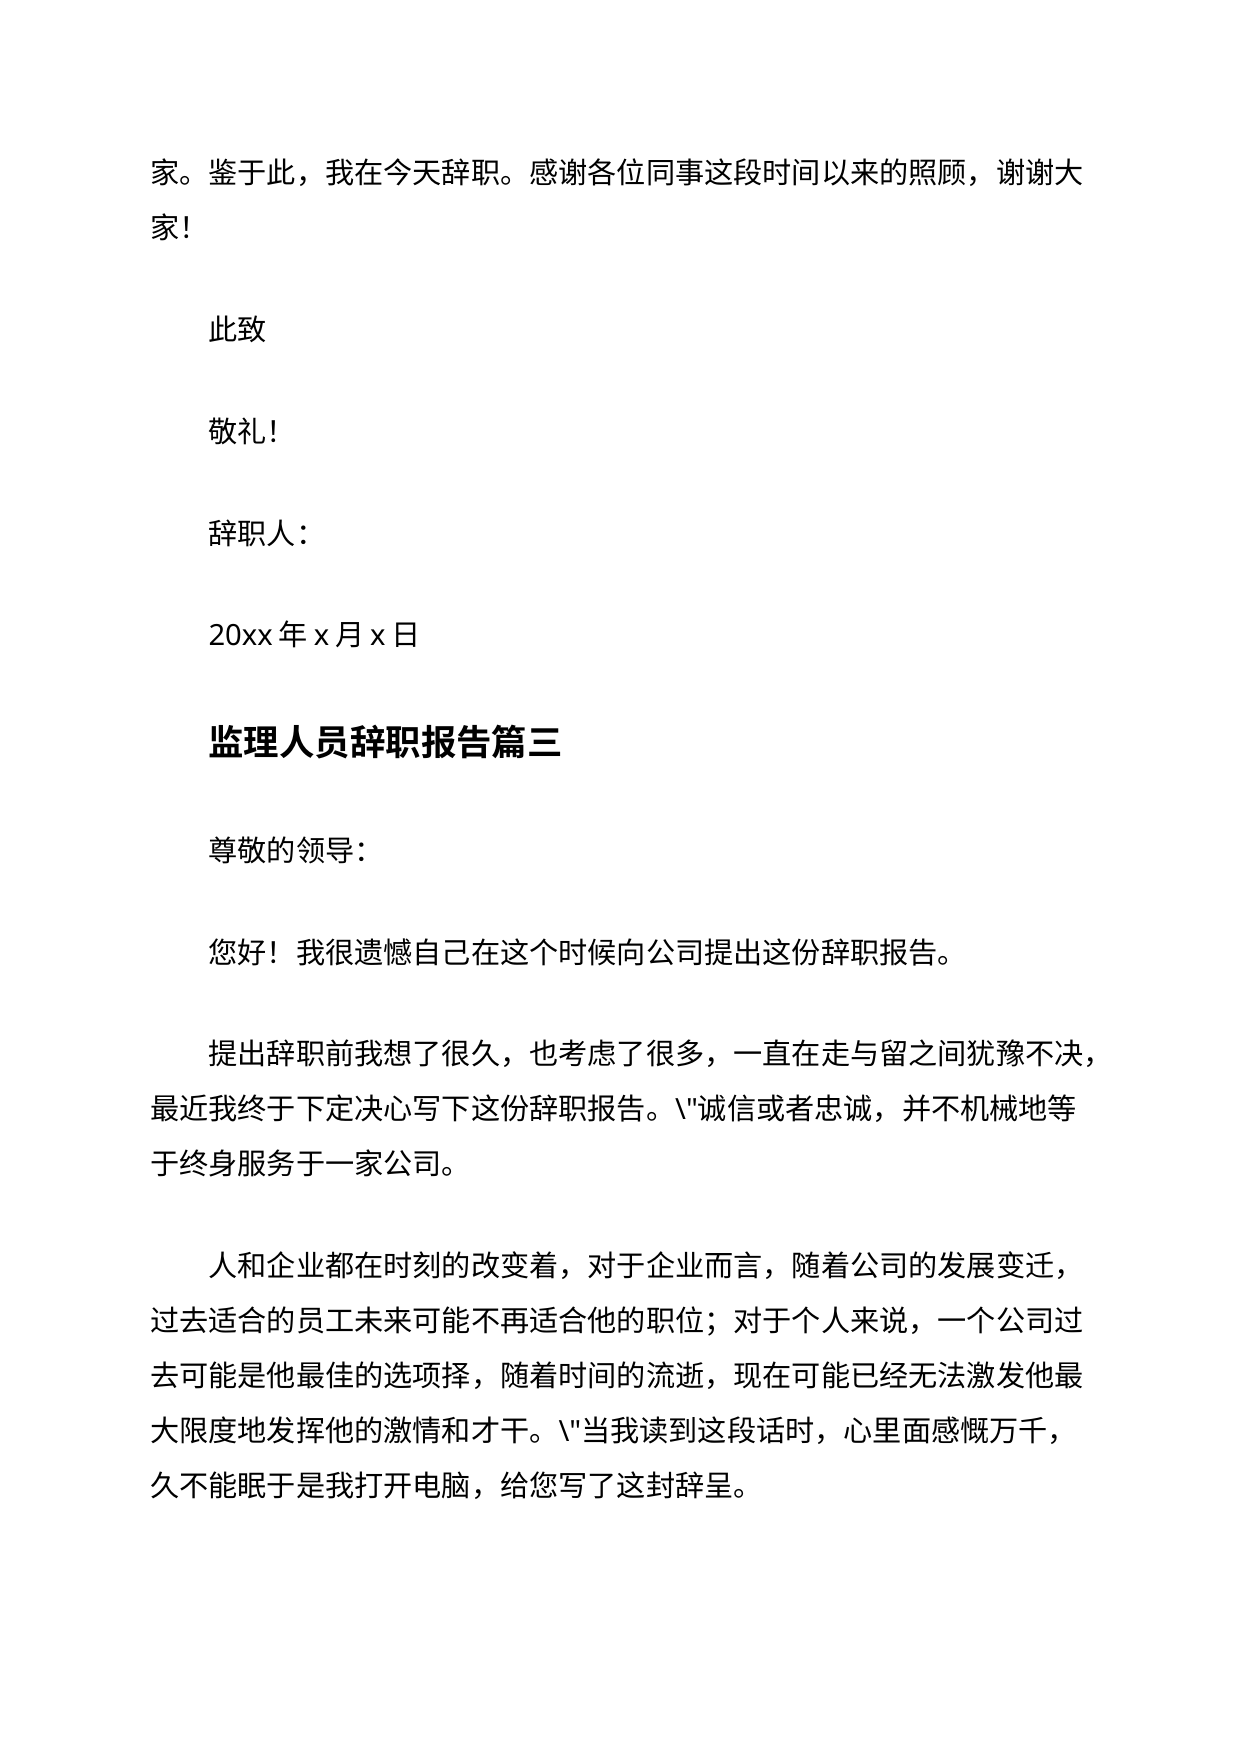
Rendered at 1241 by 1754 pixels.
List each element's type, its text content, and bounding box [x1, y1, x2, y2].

text 辞职人： [150, 510, 1090, 552]
text 提出辞职前我想了很久，也考虑了很多，一直在走与留之间犹豫不决，最近我终于下定决心写下这份辞职报告。\"诚信或者忠诚，并不机械地等于终身服务于一家公司。 [150, 1031, 1090, 1183]
text 监理人员辞职报告篇三 [150, 714, 1090, 765]
text 人和企业都在时刻的改变着，对于企业而言，随着公司的发展变迁，过去适合的员工未来可能不再适合他的职位；对于个人来说，一个公司过去可能是他最佳的选项择，随着时间的流逝，现在可能已经无法激发他最大限度地发挥他的激情和才干。\"当我读到这段话时，心里面感慨万千，久不能眠于是我打开电脑，给您写了这封辞呈。 [150, 1243, 1090, 1504]
text 此致 [150, 307, 1090, 349]
text 您好！我很遗憾自己在这个时候向公司提出这份辞职报告。 [150, 929, 1090, 971]
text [150, 150, 1090, 247]
text 尊敬的领导： [150, 827, 1090, 870]
text 敬礼！ [150, 408, 1090, 451]
text 20xx年x月x日 [150, 612, 1090, 654]
